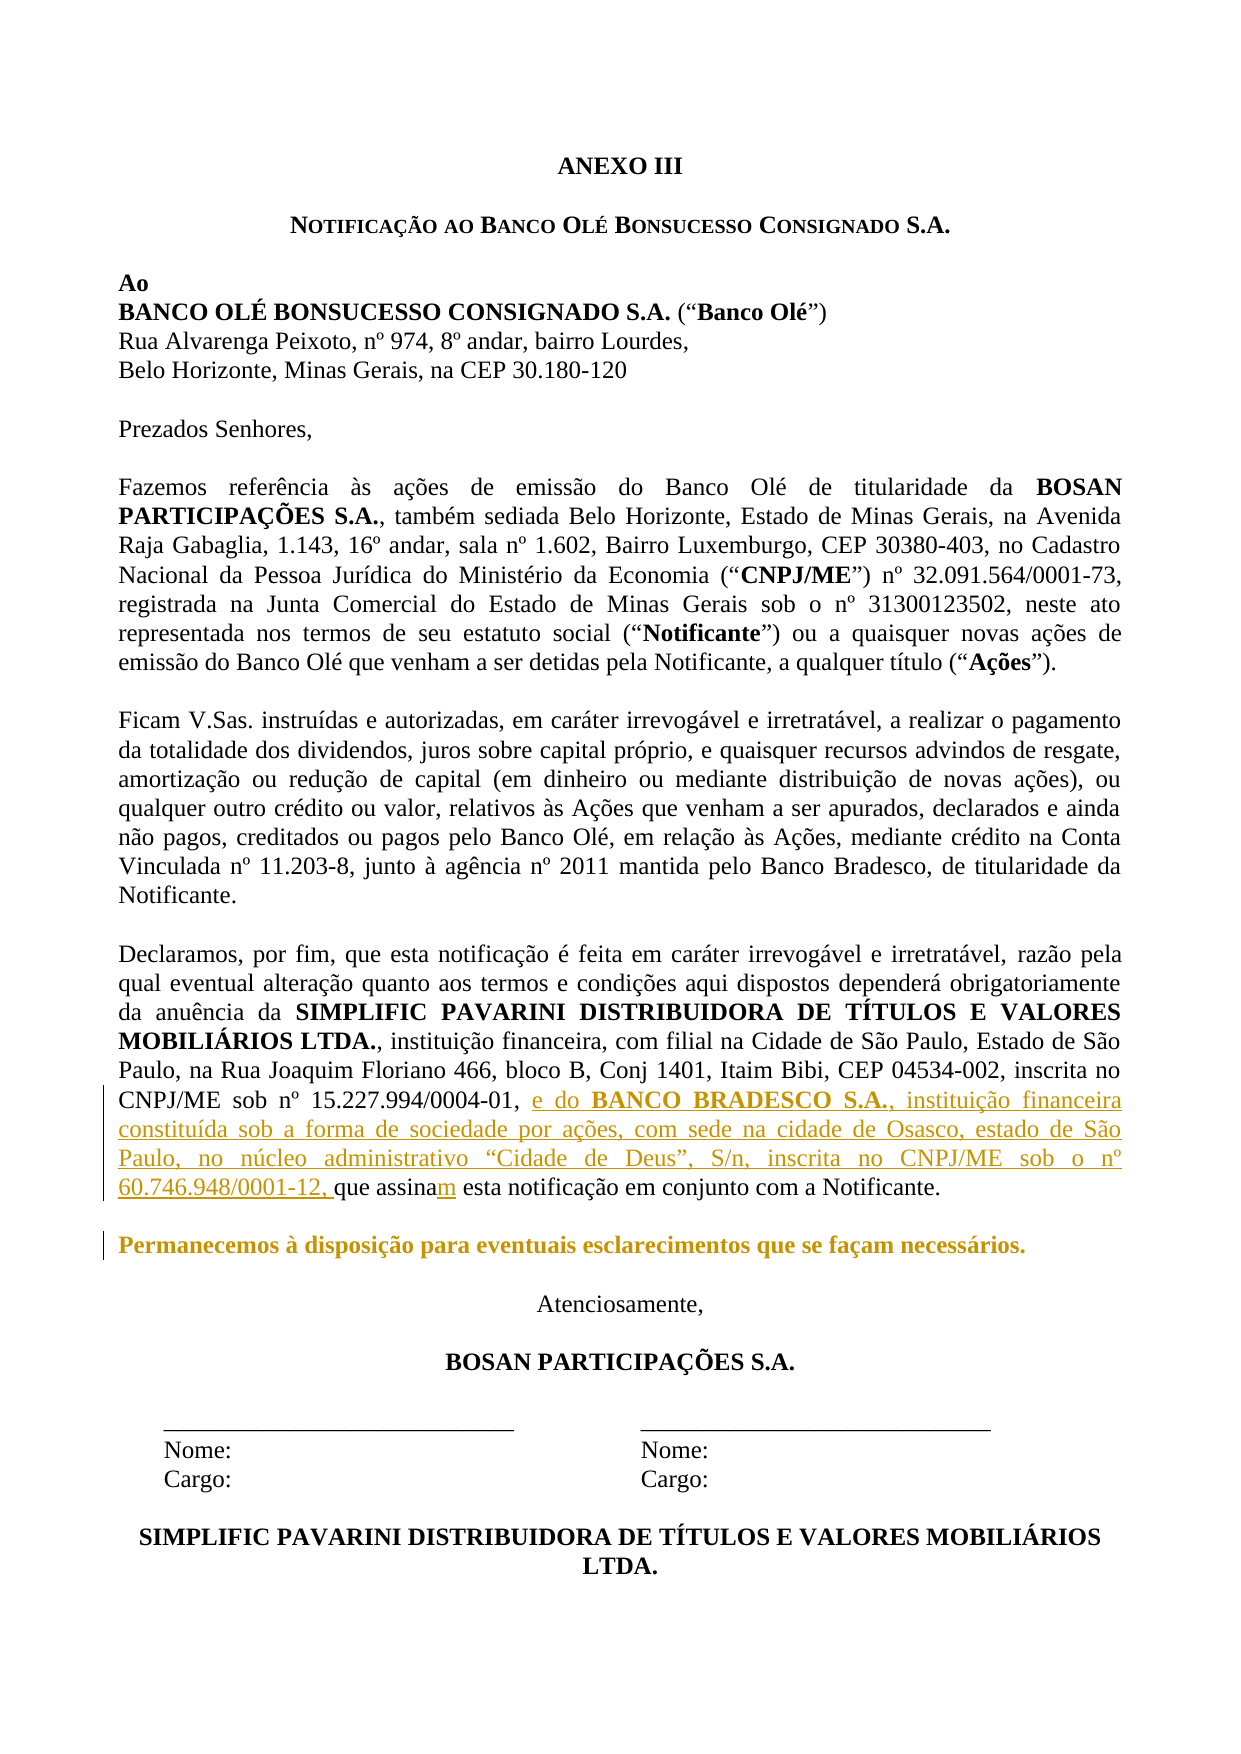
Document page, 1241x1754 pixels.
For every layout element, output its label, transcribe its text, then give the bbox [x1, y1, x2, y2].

text Fazemos referência às ações de emissão do Banco Olé de titularidade da BOSAN PARTICIPAÇÕES S.A., também sediada Belo Horizonte, Estado de Minas Gerais, na Avenida Raja Gabaglia, 1.143, 16º andar, sala nº 1.602, Bairro Luxemburgo, CEP 30380-403, no Cadastro Nacional da Pessoa Jurídica do Ministério da Economia (“CNPJ/ME”) nº 32.091.564/0001-73, registrada na Junta Comercial do Estado de Minas Gerais sob o nº 31300123502, neste ato representada nos termos de seu estatuto social (“Notificante”) ou a quaisquer novas ações de emissão do Banco Olé que venham a ser detidas pela Notificante, a qualquer título (“Ações”). [118, 472, 1122, 676]
text Belo Horizonte, Minas Gerais, na CEP 30.180-120 [118, 356, 1122, 385]
text ANEXO III [118, 151, 1122, 181]
text Declaramos, por fim, que esta notificação é feita em caráter irrevogável e irretratável, razão pela qual eventual alteração quanto aos termos e condições aqui dispostos dependerá obrigatoriamente da anuência da SIMPLIFIC PAVARINI DISTRIBUIDORA DE TÍTULOS E VALORES MOBILIÁRIOS LTDA., instituição financeira, com filial na Cidade de São Paulo, Estado de São Paulo, na Rua Joaquim Floriano 466, bloco B, Conj 1401, Itaim Bibi, CEP 04534-002, inscrita no CNPJ/ME sob nº 15.227.994/0004-01, que assina esta notificação em conjunto com a Notificante. [118, 939, 1122, 1139]
text SIMPLIFIC PAVARINI DISTRIBUIDORA DE TÍTULOS E VALORES MOBILIÁRIOS LTDA. [118, 1522, 1122, 1581]
text Ao [118, 268, 1122, 297]
text BOSAN PARTICIPAÇÕES S.A. [118, 1347, 1122, 1376]
text Ficam V.Sas. instruídas e autorizadas, em caráter irrevogável e irretratável, a realizar o pagamento da totalidade dos dividendos, juros sobre capital próprio, e quaisquer recursos advindos de resgate, amortização ou redução de capital (em dinheiro ou mediante distribuição de novas ações), ou qualquer outro crédito ou valor, relativos às Ações que venham a ser apurados, declarados e ainda não pagos, creditados ou pagos pelo Banco Olé, em relação às Ações, mediante crédito na Conta Vinculada nº 11.203-8, junto à agência nº 2011 mantida pelo Banco Bradesco, de titularidade da Notificante. [118, 706, 1122, 910]
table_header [153, 1406, 629, 1493]
list Permanecemos à disposição para eventuais esclarecimentos que se façam necessários. [118, 1231, 1122, 1260]
text BANCO OLÉ BONSUCESSO CONSIGNADO S.A. (“Banco Olé”) [118, 297, 1122, 326]
text Rua Alvarenga Peixoto, nº 974, 8º andar, bairro Lourdes, [118, 326, 1122, 356]
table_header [629, 1406, 1088, 1493]
text Atenciosamente, [118, 1289, 1122, 1318]
text Prezados Senhores, [118, 414, 1122, 443]
text Notificação ao Banco Olé Bonsucesso Consignado S.A. [118, 210, 1122, 239]
